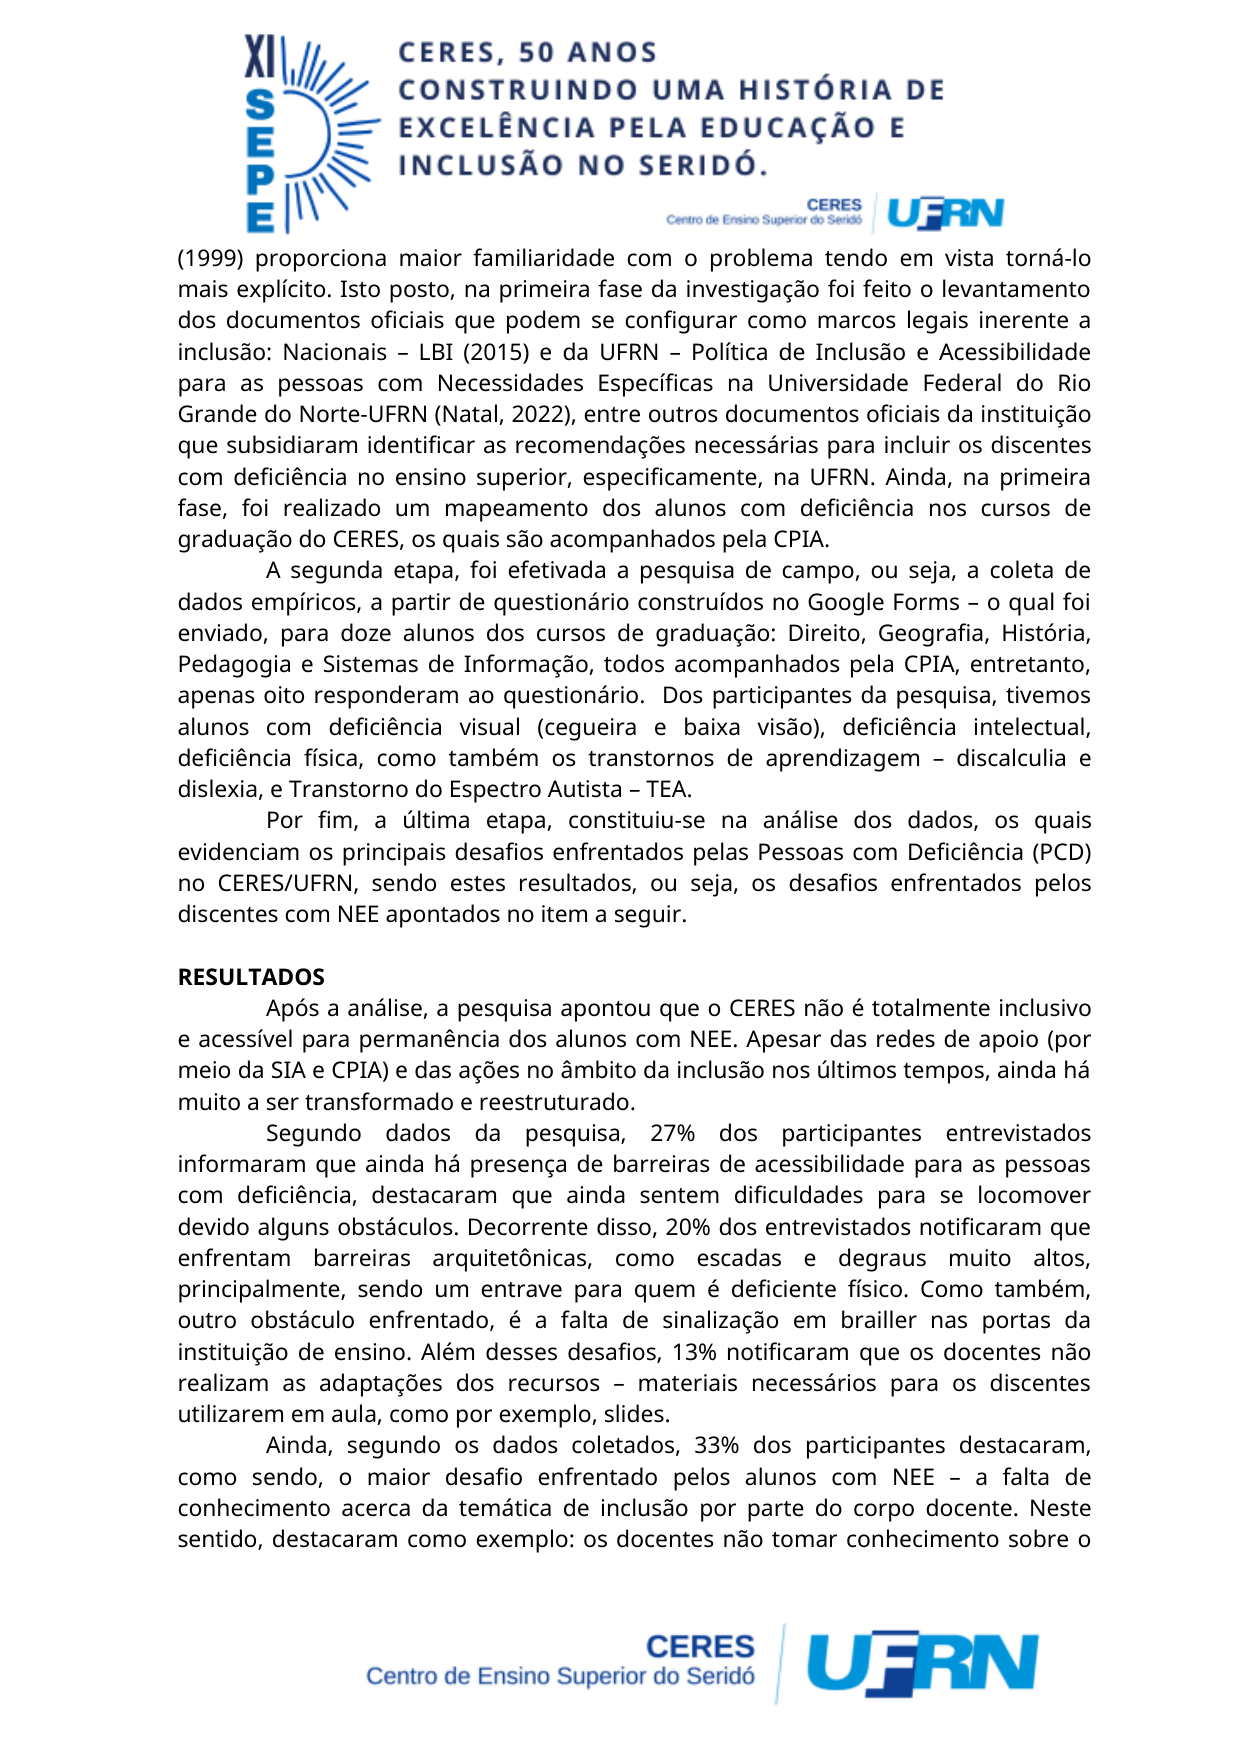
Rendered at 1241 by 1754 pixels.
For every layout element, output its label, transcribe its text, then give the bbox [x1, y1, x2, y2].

text Segundo dados da pesquisa, 27% dos participantes entrevistados informaram que ainda há presença de barreiras de acessibilidade para as pessoas com deficiência, destacaram que ainda sentem dificuldades para se locomover devido alguns obstáculos. Decorrente disso, 20% dos entrevistados notificaram que enfrentam barreiras arquitetônicas, como escadas e degraus muito altos, principalmente, sendo um entrave para quem é deficiente físico. Como também, outro obstáculo enfrentado, é a falta de sinalização em brailler nas portas da instituição de ensino. Além desses desafios, 13% notificaram que os docentes não realizam as adaptações dos recursos – materiais necessários para os discentes utilizarem em aula, como por exemplo, slides. [177, 1117, 1092, 1429]
text RESULTADOS [177, 961, 1092, 992]
text Por fim, a última etapa, constituiu-se na análise dos dados, os quais evidenciam os principais desafios enfrentados pelas Pessoas com Deficiência (PCD) no CERES/UFRN, sendo estes resultados, ou seja, os desafios enfrentados pelos discentes com NEE apontados no item a seguir. [177, 804, 1092, 929]
text A segunda etapa, foi efetivada a pesquisa de campo, ou seja, a coleta de dados empíricos, a partir de questionário construídos no Google Forms – o qual foi enviado, para doze alunos dos cursos de graduação: Direito, Geografia, História, Pedagogia e Sistemas de Informação, todos acompanhados pela CPIA, entretanto, apenas oito responderam ao questionário. Dos participantes da pesquisa, tivemos alunos com deficiência visual (cegueira e baixa visão), deficiência intelectual, deficiência física, como também os transtornos de aprendizagem – discalculia e dislexia, e Transtorno do Espectro Autista – TEA. [177, 554, 1092, 804]
picture [223, 29, 1046, 242]
text Após a análise, a pesquisa apontou que o CERES não é totalmente inclusivo e acessível para permanência dos alunos com NEE. Apesar das redes de apoio (por meio da SIA e CPIA) e das ações no âmbito da inclusão nos últimos tempos, ainda há muito a ser transformado e reestruturado. [177, 992, 1092, 1117]
picture [342, 1623, 1093, 1707]
